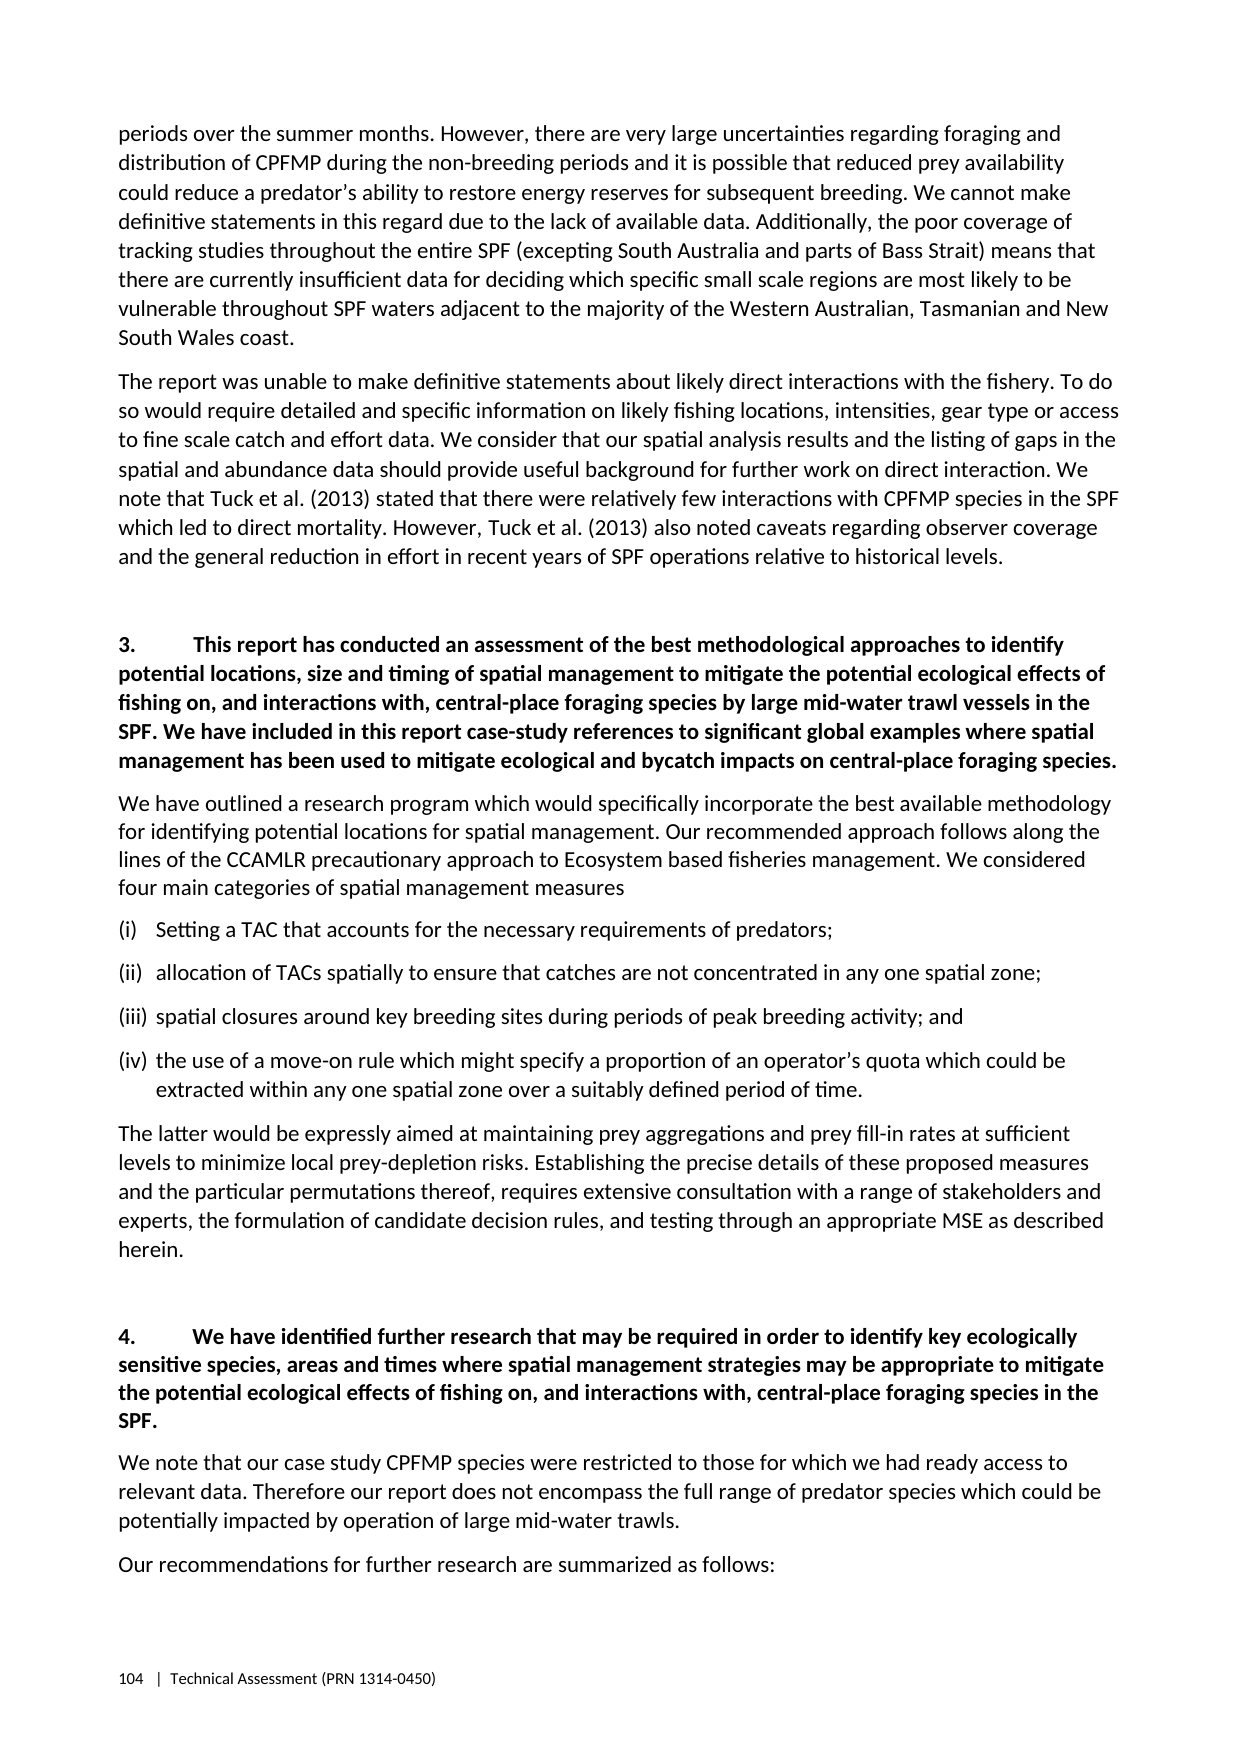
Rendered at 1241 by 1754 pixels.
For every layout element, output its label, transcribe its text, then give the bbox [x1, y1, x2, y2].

list We note that our case study CPFMP species were restricted to those for which we had ready access to relevant data. Therefore our report does not encompass the full range of predator species which could be potentially impacted by operation of large mid-water trawls. [118, 1446, 1122, 1534]
list This report has conducted an assessment of the best methodological approaches to identify potential locations, size and timing of spatial management to mitigate the potential ecological effects of fishing on, and interactions with, central-place foraging species by large mid-water trawl vessels in the SPF. We have included in this report case-study references to significant global examples where spatial management has been used to mitigate ecological and bycatch impacts on central-place foraging species. [118, 628, 1122, 774]
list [118, 118, 1122, 351]
list We have identified further research that may be required in order to identify key ecologically sensitive species, areas and times where spatial management strategies may be appropriate to mitigate the potential ecological effects of fishing on, and interactions with, central-place foraging species in the SPF. [118, 1322, 1122, 1434]
list The report was unable to make definitive statements about likely direct interactions with the fishery. To do so would require detailed and specific information on likely fishing locations, intensities, gear type or access to fine scale catch and effort data. We consider that our spatial analysis results and the listing of gaps in the spatial and abundance data should provide useful background for further work on direct interaction. We note that Tuck et al. (2013) stated that there were relatively few interactions with CPFMP species in the SPF which led to direct mortality. However, Tuck et al. (2013) also noted caveats regarding observer coverage and the general reduction in effort in recent years of SPF operations relative to historical levels. [118, 366, 1122, 570]
list spatial closures around key breeding sites during periods of peak breeding activity; and [118, 1001, 1122, 1030]
list Setting a TAC that accounts for the necessary requirements of predators; [118, 913, 1122, 943]
text We have outlined a research program which would specifically incorporate the best available methodology for identifying potential locations for spatial management. Our recommended approach follows along the lines of the CCAMLR precautionary approach to Ecosystem based fisheries management. We considered four main categories of spatial management measures [118, 789, 1122, 901]
list Our recommendations for further research are summarized as follows: [118, 1548, 1122, 1578]
list the use of a move-on rule which might specify a proportion of an operator’s quota which could be extracted within any one spatial zone over a suitably defined period of time. [118, 1045, 1122, 1103]
list allocation of TACs spatially to ensure that catches are not concentrated in any one spatial zone; [118, 957, 1122, 986]
list The latter would be expressly aimed at maintaining prey aggregations and prey fill-in rates at sufficient levels to minimize local prey-depletion risks. Establishing the precise details of these proposed measures and the particular permutations thereof, requires extensive consultation with a range of stakeholders and experts, the formulation of candidate decision rules, and testing through an appropriate MSE as described herein. [118, 1118, 1122, 1263]
